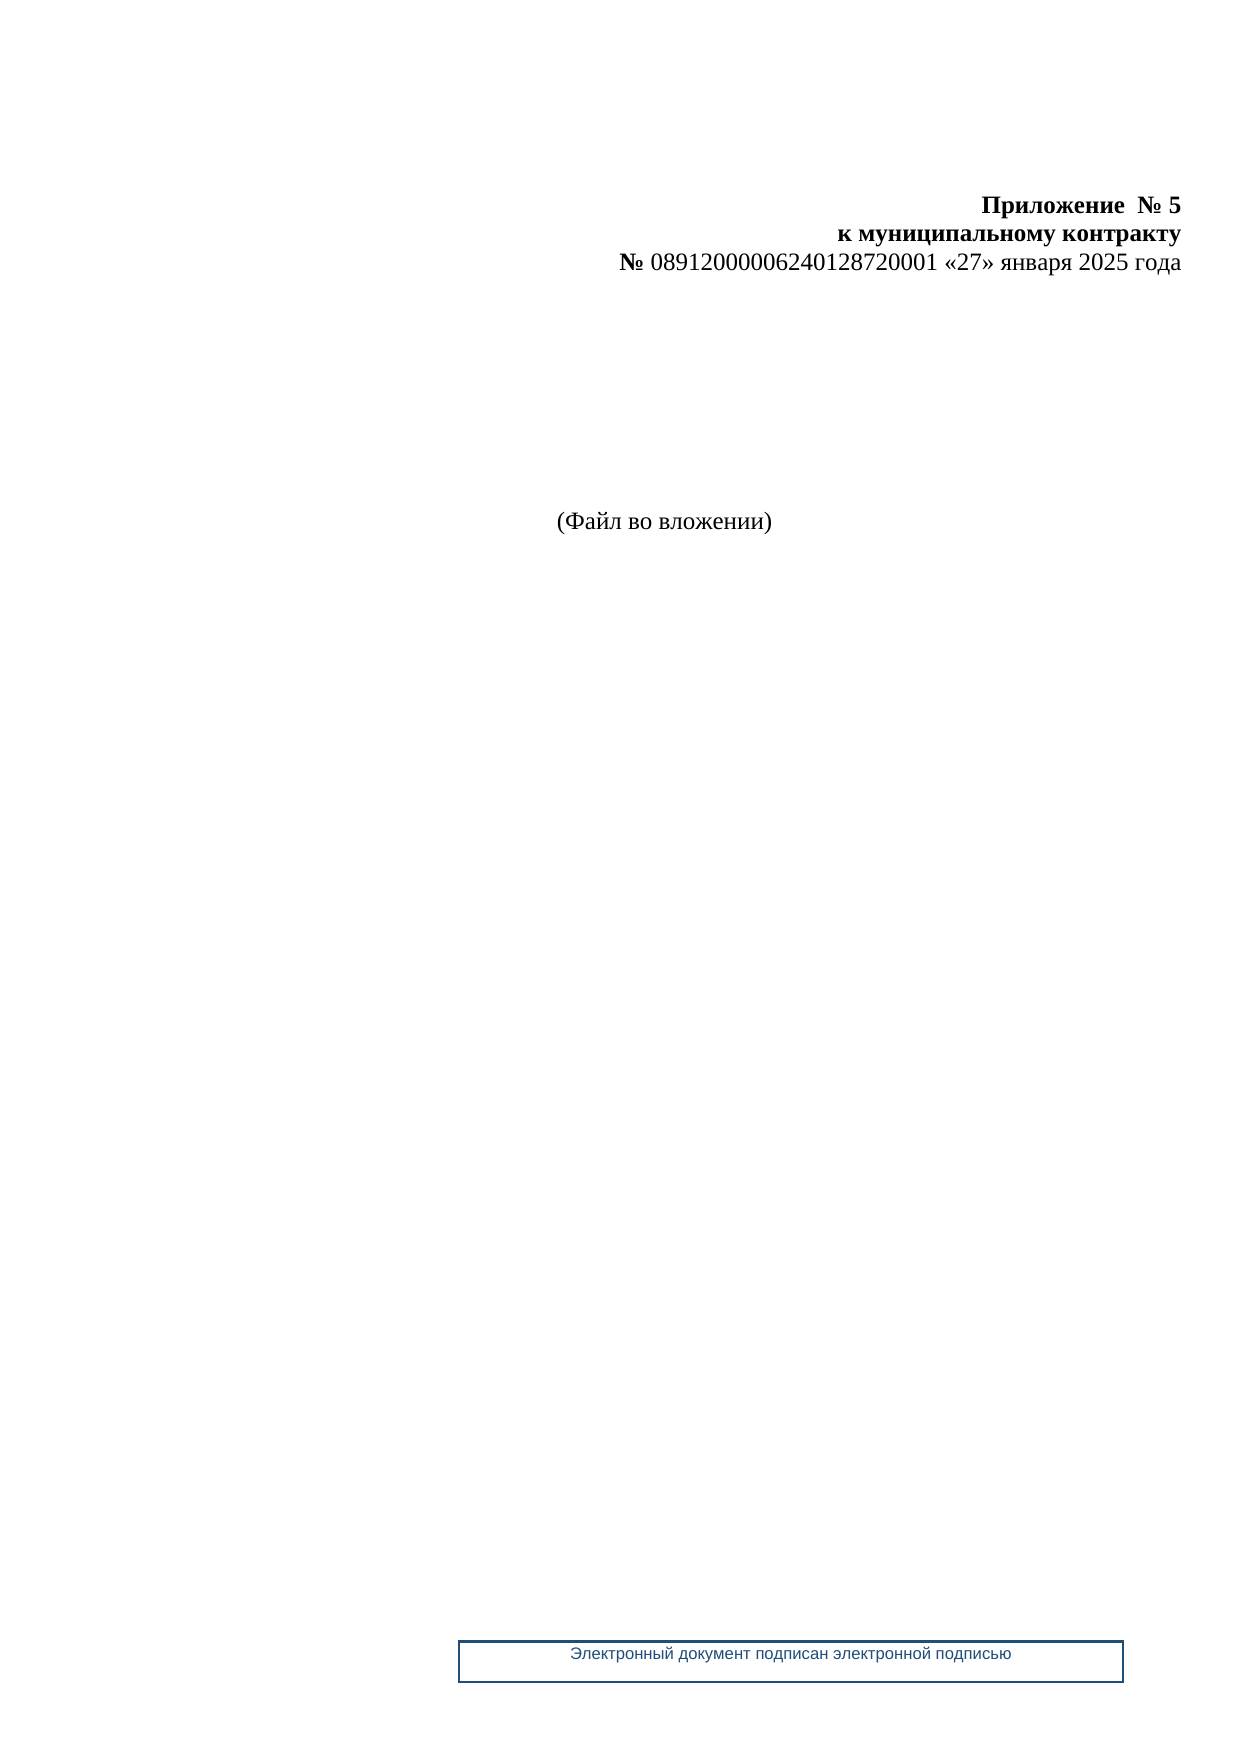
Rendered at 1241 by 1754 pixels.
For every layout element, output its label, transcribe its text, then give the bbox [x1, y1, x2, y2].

text № 08912000006240128720001 «27» января 2025 года [944, 247, 1181, 276]
text Приложение № 5 [118, 190, 1181, 218]
text № 08912000006240128720001 «27» января 2025 года [118, 247, 650, 276]
text к муниципальному контракту [118, 218, 1181, 247]
text (Файл во вложении) [118, 506, 1181, 535]
